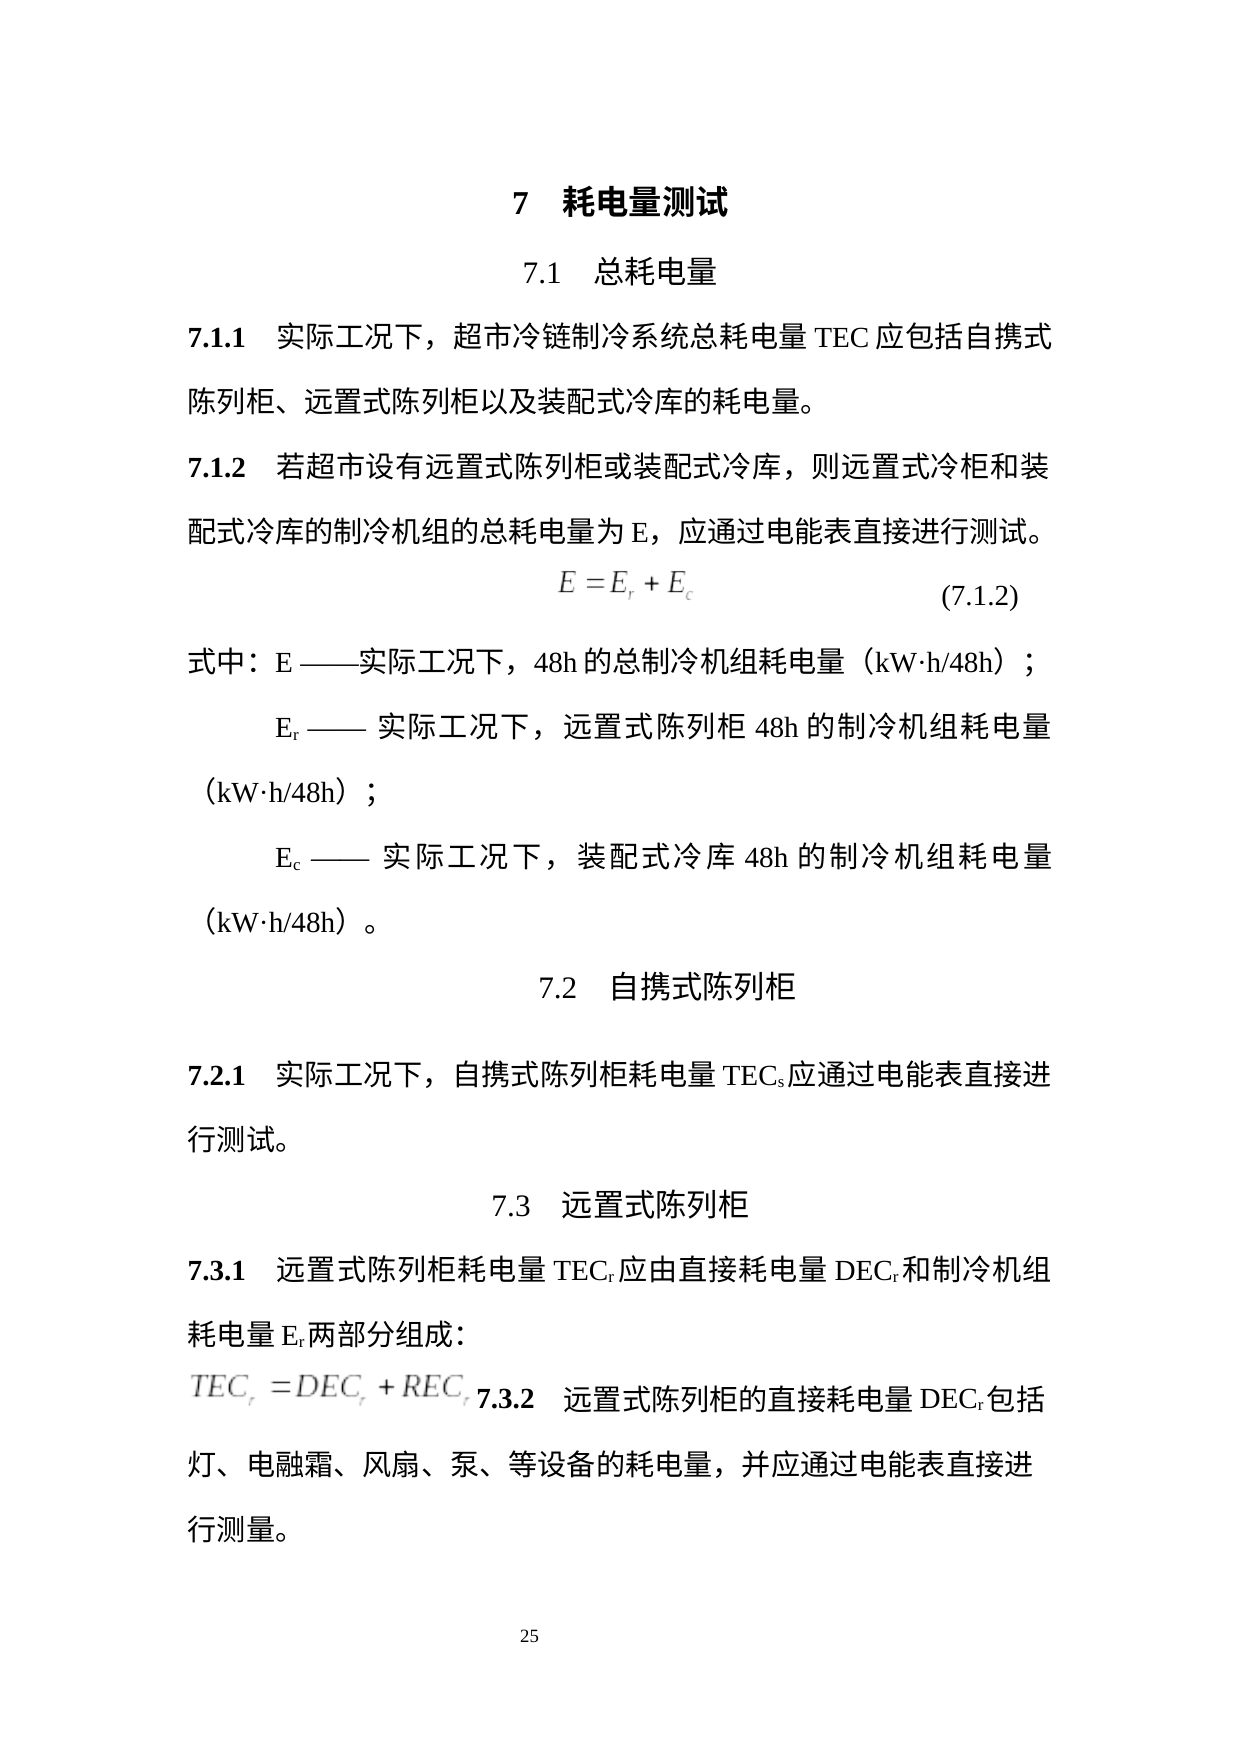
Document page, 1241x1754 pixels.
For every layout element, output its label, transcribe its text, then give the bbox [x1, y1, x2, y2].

subtitle 7 耗电量测试 [187, 167, 1053, 232]
text Ec —— 实际工况下，装配式冷库48h的耗电量（kW·h/48h）。 [187, 822, 1053, 952]
text 7. 实际工况下，自携式耗电量TECs应通过电能表直接进行测试。 [187, 1040, 1053, 1170]
text 7..1 实际工况下，超市冷链制冷系统总耗电量应包括自携式陈列柜、远置式陈列柜以及装配式冷库的耗电量 [187, 302, 1053, 432]
text 式中：E ——实际工况下，48h的总耗电量（kW·h/48h）； [187, 627, 1053, 692]
text 7..1 远置式陈列柜耗电量TECr应由直接耗电量和制冷耗电量两部分组成： [187, 1235, 1053, 1365]
text (7..) [187, 562, 1053, 627]
text Er —— 实际工况下，远置式陈列柜48h的耗电量（kW·h/48h）； [187, 692, 1053, 822]
text 7. 远置式 [187, 1170, 1053, 1235]
